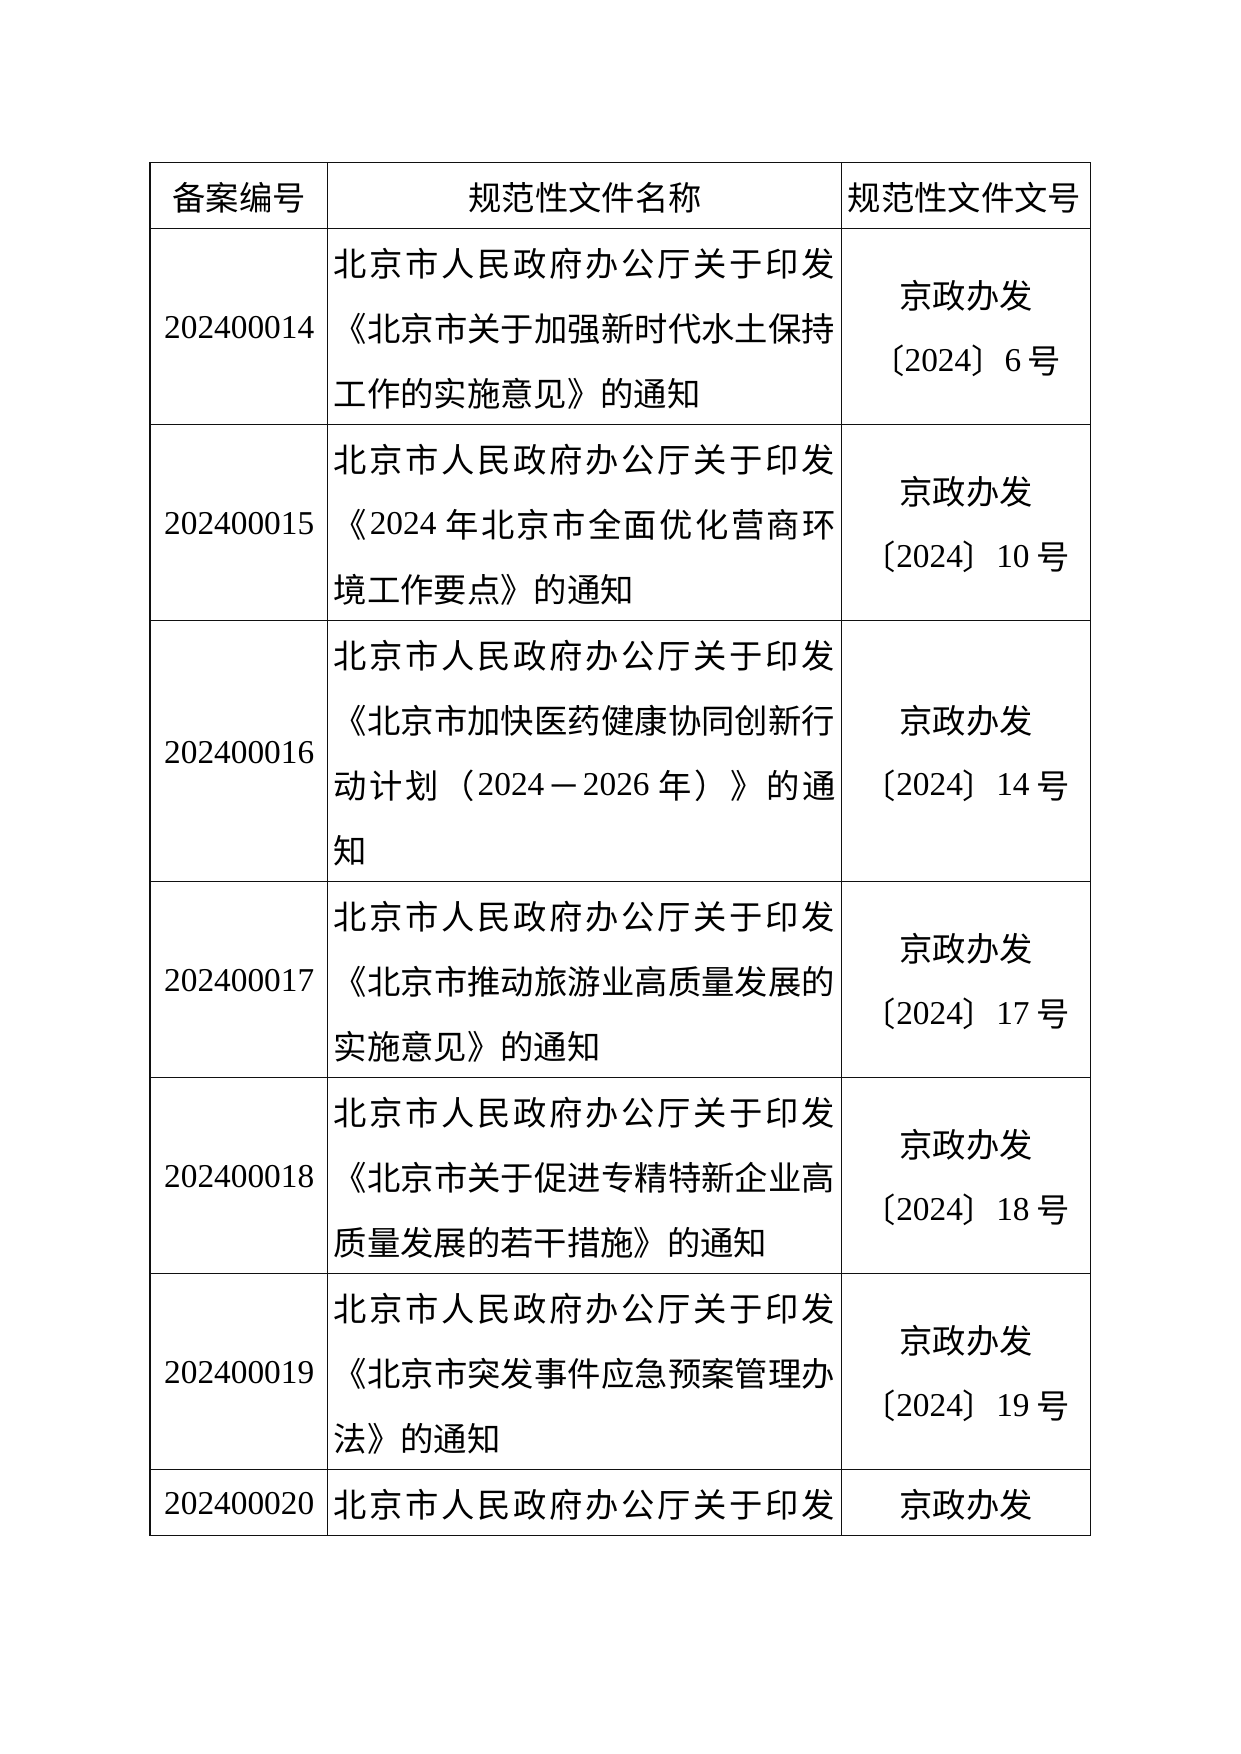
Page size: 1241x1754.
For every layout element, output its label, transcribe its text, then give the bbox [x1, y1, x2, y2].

table_cell 202400016 [151, 621, 327, 881]
table_cell 北京市人民政府办公厅关于印发《北京市关于加强新时代水土保持工作的实施意见》的通知 [328, 229, 841, 424]
table_cell 202400014 [151, 229, 327, 424]
table_header 规范性文件文号 [842, 163, 1090, 228]
table_cell 京政办发 〔2024〕10号 [842, 425, 1090, 620]
table_cell 京政办发 〔2024〕20号 [842, 1470, 1090, 1535]
table_cell 京政办发 〔2024〕14号 [842, 621, 1090, 881]
table_cell 北京市人民政府办公厅关于印发《北京市加快医药健康协同创新行动计划（2024－2026年）》的通知 [328, 621, 841, 881]
table_cell 202400018 [151, 1078, 327, 1273]
table_cell 北京市人民政府办公厅关于印发《北京市推动旅游业高质量发展的实施意见》的通知 [328, 882, 841, 1077]
table_cell 京政办发 〔2024〕6号 [842, 229, 1090, 424]
table_cell 北京市人民政府办公厅关于印发《北京市关于促进专精特新企业高质量发展的若干措施》的通知 [328, 1078, 841, 1273]
table_cell 202400019 [151, 1274, 327, 1469]
table_cell 北京市人民政府办公厅关于印发《北京市突发事件应急预案管理办法》的通知 [328, 1274, 841, 1469]
table_cell 京政办发 〔2024〕18号 [842, 1078, 1090, 1273]
table_cell 北京市人民政府办公厅关于印发《北京市有效降低全社会物流成本实施方案》的通知 [328, 1470, 841, 1535]
table_header 规范性文件名称 [328, 163, 841, 228]
table_cell 京政办发 〔2024〕19号 [842, 1274, 1090, 1469]
table_cell 京政办发 〔2024〕17号 [842, 882, 1090, 1077]
table_cell 202400015 [151, 425, 327, 620]
table_header 备案编号 [151, 163, 327, 228]
table_cell 202400017 [151, 882, 327, 1077]
table_cell 北京市人民政府办公厅关于印发《2024年北京市全面优化营商环境工作要点》的通知 [328, 425, 841, 620]
table_cell 202400020 [151, 1470, 327, 1535]
